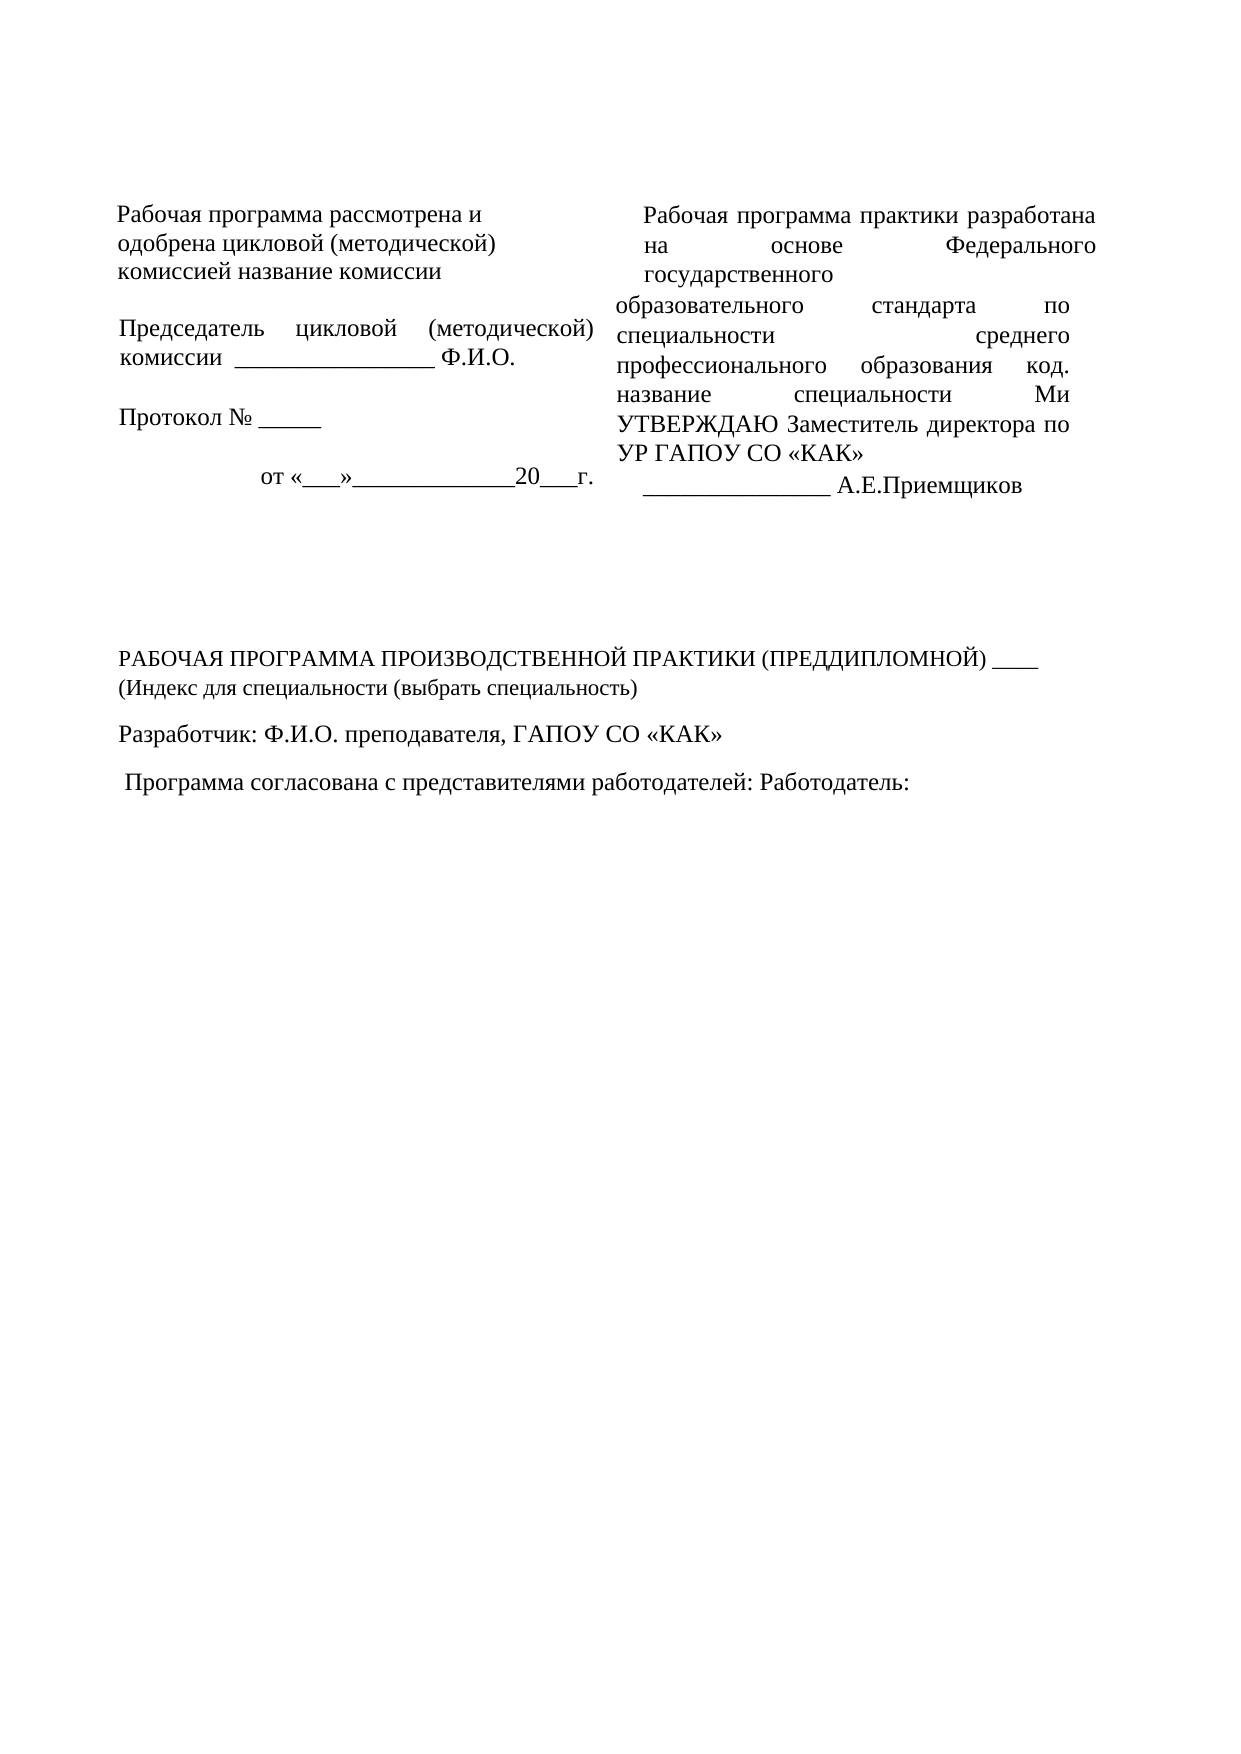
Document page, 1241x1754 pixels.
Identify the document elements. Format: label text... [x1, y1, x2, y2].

text Программа согласована с представителями работодателей: Работодатель: [118, 767, 1084, 796]
text РАБОЧАЯ ПРОГРАММА ПРОИЗВОДСТВЕННОЙ ПРАКТИКИ (ПРЕДДИПЛОМНОЙ) ____ (Индекс для специальности (выбрать специальность) [118, 646, 1084, 700]
table_header Рабочая программа рассмотрена и одобрена цикловой (методической) комиссией название комиссии Председатель цикловой (методической) комиссии ________________ Ф.И.О. Протокол № _____ от «___»_____________20___г. [107, 200, 605, 530]
table_header Рабочая программа практики разработана на основе Федерального государственного образовательного стандарта по специальности среднего профессионального образования код. название специальности Ми УТВЕРЖДАЮ Заместитель директора по УР ГАПОУ СО «КАК» _______________ А.Е.Приемщиков [605, 200, 1107, 530]
text Разработчик: Ф.И.О. преподавателя, ГАПОУ СО «КАК» [118, 719, 1084, 748]
